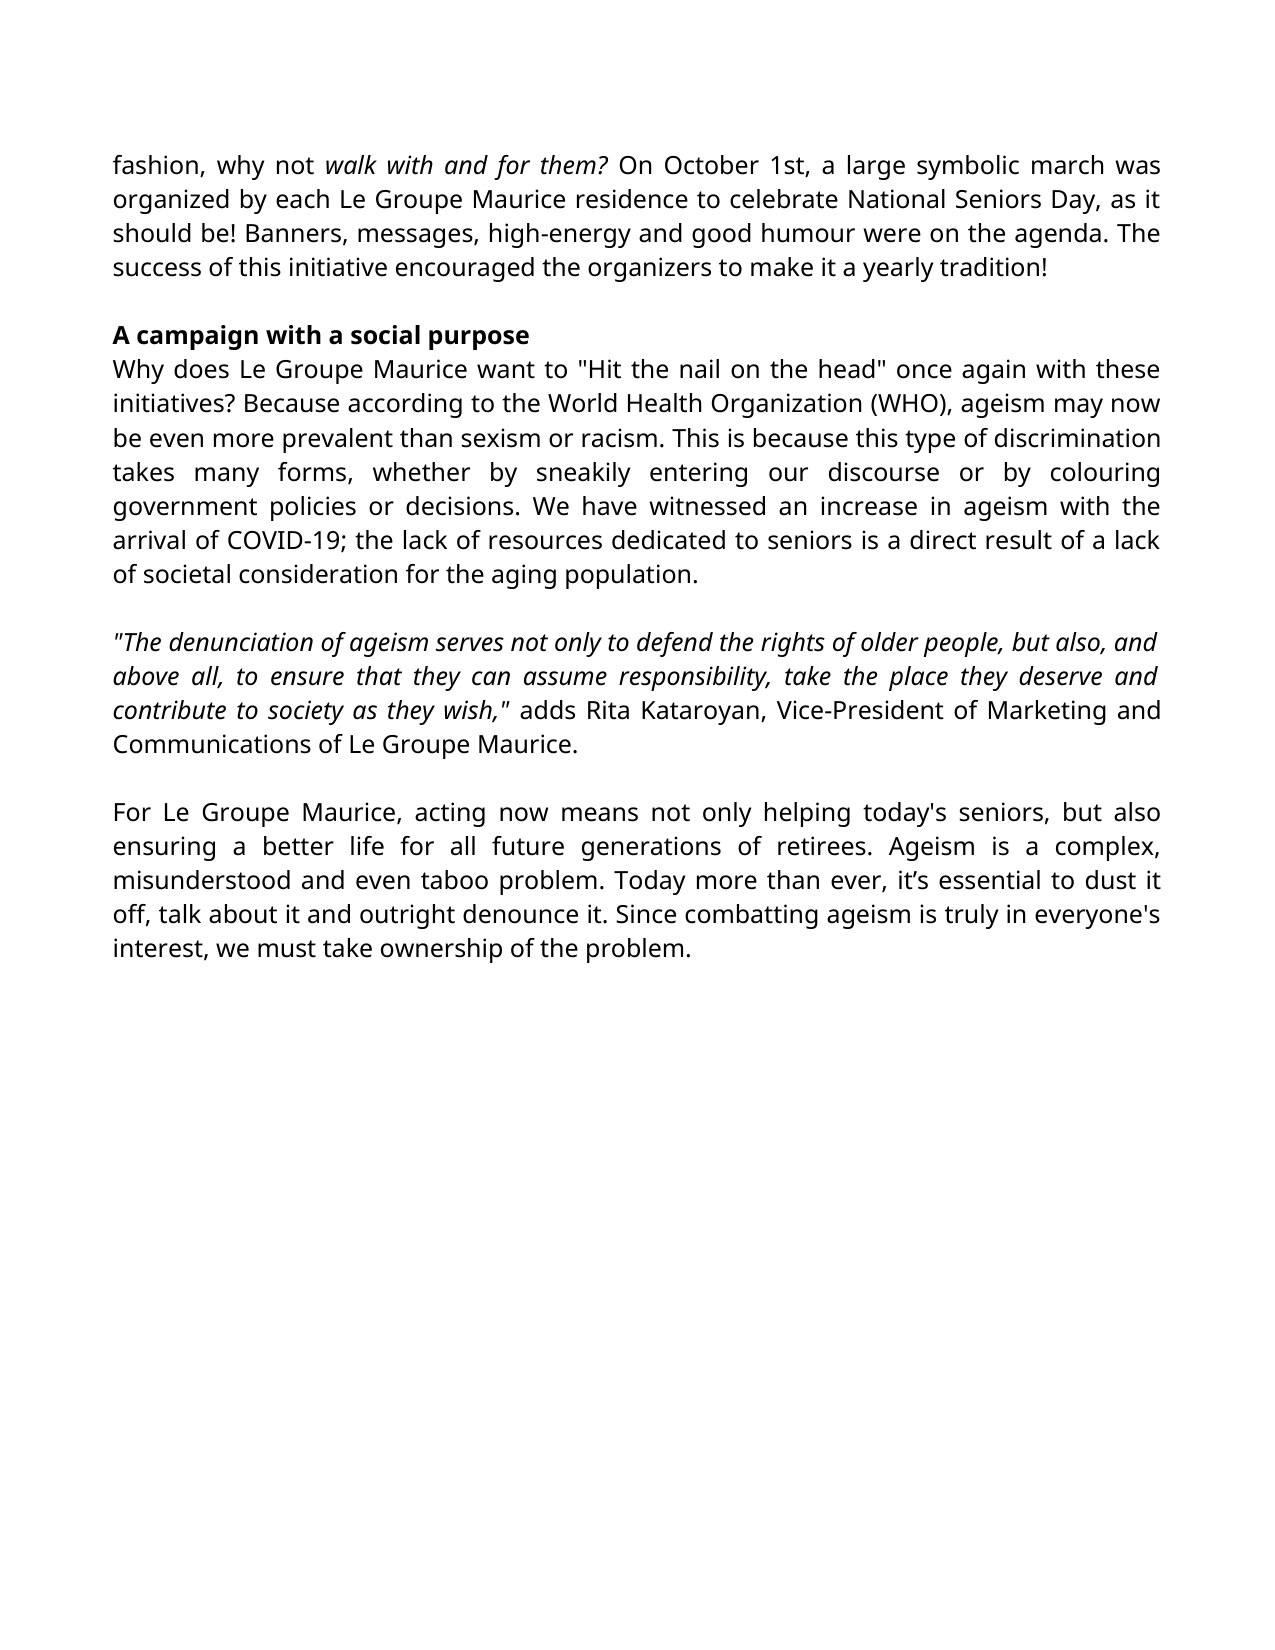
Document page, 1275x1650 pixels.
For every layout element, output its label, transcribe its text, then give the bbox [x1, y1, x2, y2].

text For Le Groupe Maurice, acting now means not only helping today's seniors, but also ensuring a better life for all future generations of retirees. Ageism is a complex, misunderstood and even taboo problem. Today more than ever, it’s essential to dust it off, talk about it and outright denounce it. Since combatting ageism is truly in everyone's interest, we must take ownership of the problem. [112, 795, 1162, 965]
text Why does Le Groupe Maurice want to "Hit the nail on the head" once again with these initiatives? Because according to the World Health Organization (WHO), ageism may now be even more prevalent than sexism or racism. This is because this type of discrimination takes many forms, whether by sneakily entering our discourse or by colouring government policies or decisions. We have witnessed an increase in ageism with the arrival of COVID-19; the lack of resources dedicated to seniors is a direct result of a lack of societal consideration for the aging population. [112, 352, 1162, 591]
text "The denunciation of ageism serves not only to defend the rights of older people, but also, and above all, to ensure that they can assume responsibility, take the place they deserve and contribute to society as they wish," adds Rita Kataroyan, Vice-President of Marketing and Communications of Le Groupe Maurice. [112, 624, 1162, 761]
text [112, 148, 1162, 284]
text A campaign with a social purpose [112, 318, 1162, 352]
